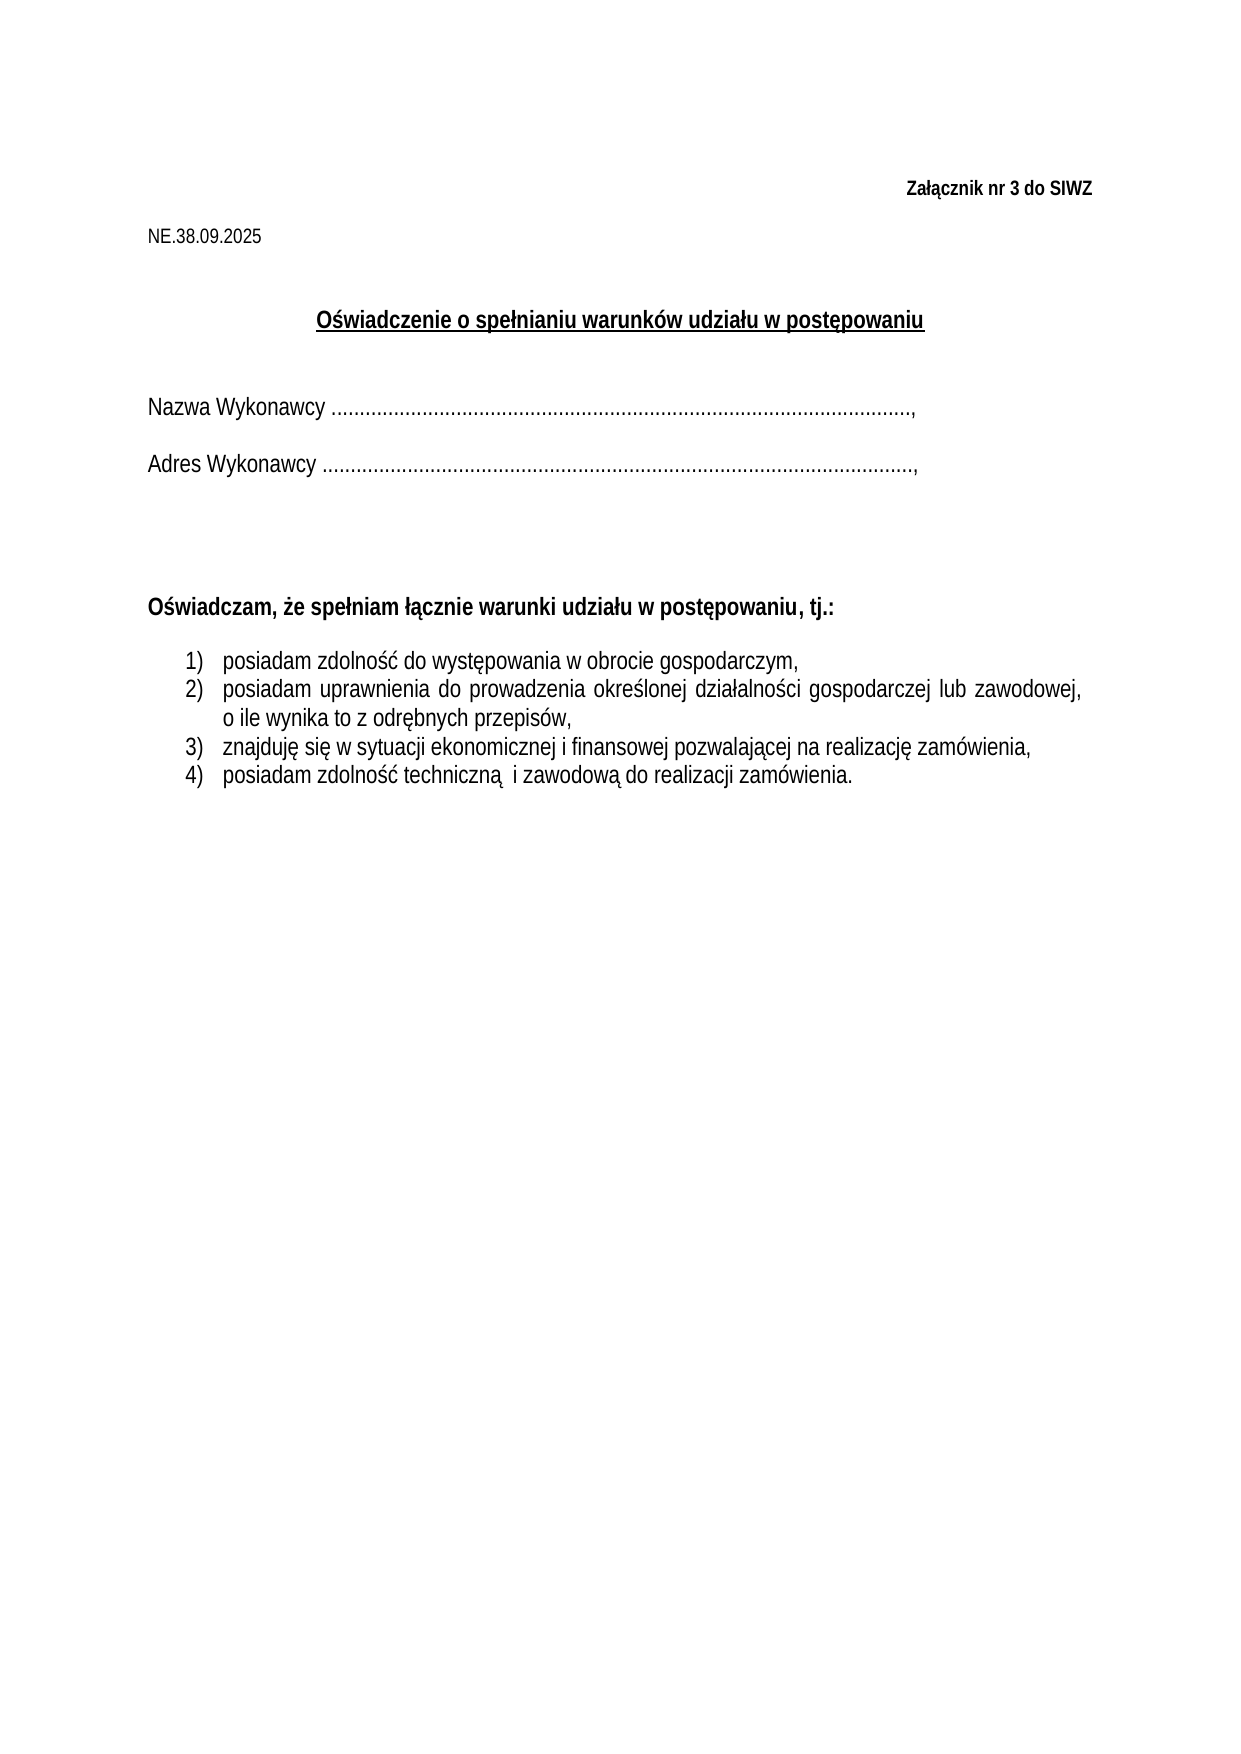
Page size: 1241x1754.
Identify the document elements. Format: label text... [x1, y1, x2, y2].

text Oświadczam, że spełniam łącznie warunki udziału w postępowaniu, tj.: [148, 592, 1092, 621]
text Nazwa Wykonawcy ......................................................................................................, [148, 391, 1092, 420]
text NE.38.09.2025 [148, 224, 1092, 248]
list posiadam zdolność techniczną i zawodową do realizacji zamówienia. [185, 760, 1092, 789]
text Załącznik nr 3 do SIWZ [148, 176, 1092, 200]
text Oświadczenie o spełnianiu warunków udziału w postępowaniu [148, 306, 1092, 334]
list znajduję się w sytuacji ekonomicznej i finansowej pozwalającej na realizację zamówienia, [185, 732, 1092, 760]
text Adres Wykonawcy ........................................................................................................, [148, 449, 1092, 477]
list posiadam zdolność do występowania w obrocie gospodarczym, [185, 646, 1092, 674]
list posiadam uprawnienia do prowadzenia określonej działalności gospodarczej lub zawodowej, o ile wynika to z odrębnych przepisów, [185, 674, 1092, 732]
